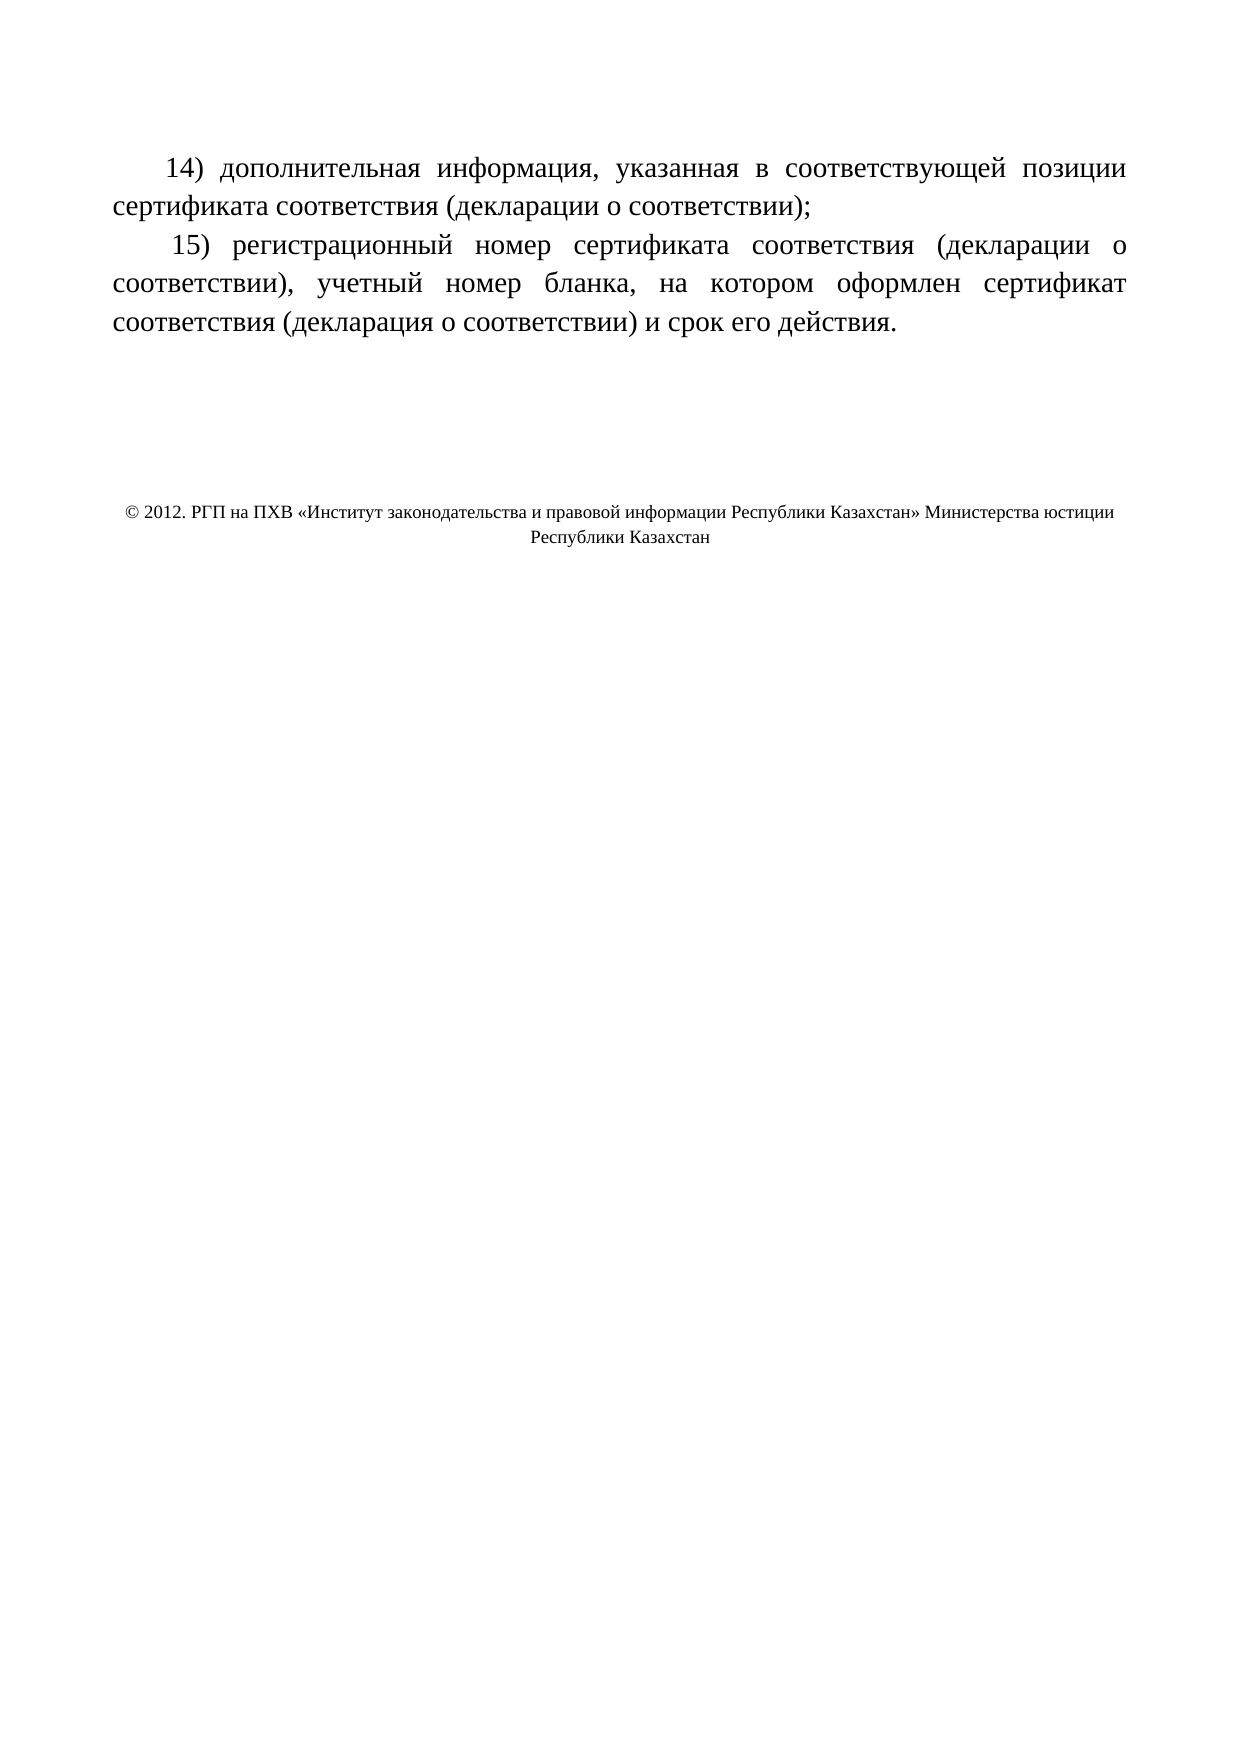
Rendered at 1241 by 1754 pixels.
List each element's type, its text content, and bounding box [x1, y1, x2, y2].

text © 2012. РГП на ПХВ «Институт законодательства и правовой информации Республики Казахстан» Министерства юстиции Республики Казахстан [112, 501, 1128, 547]
text 14) дополнительная информация, указанная в соответствующей позиции сертификата соответствия (декларации о соответствии); [112, 150, 1128, 222]
text 15) регистрационный номер сертификата соответствия (декларации о соответствии), учетный номер бланка, на котором оформлен сертификат соответствия (декларация о соответствии) и срок его действия. [112, 227, 1128, 338]
